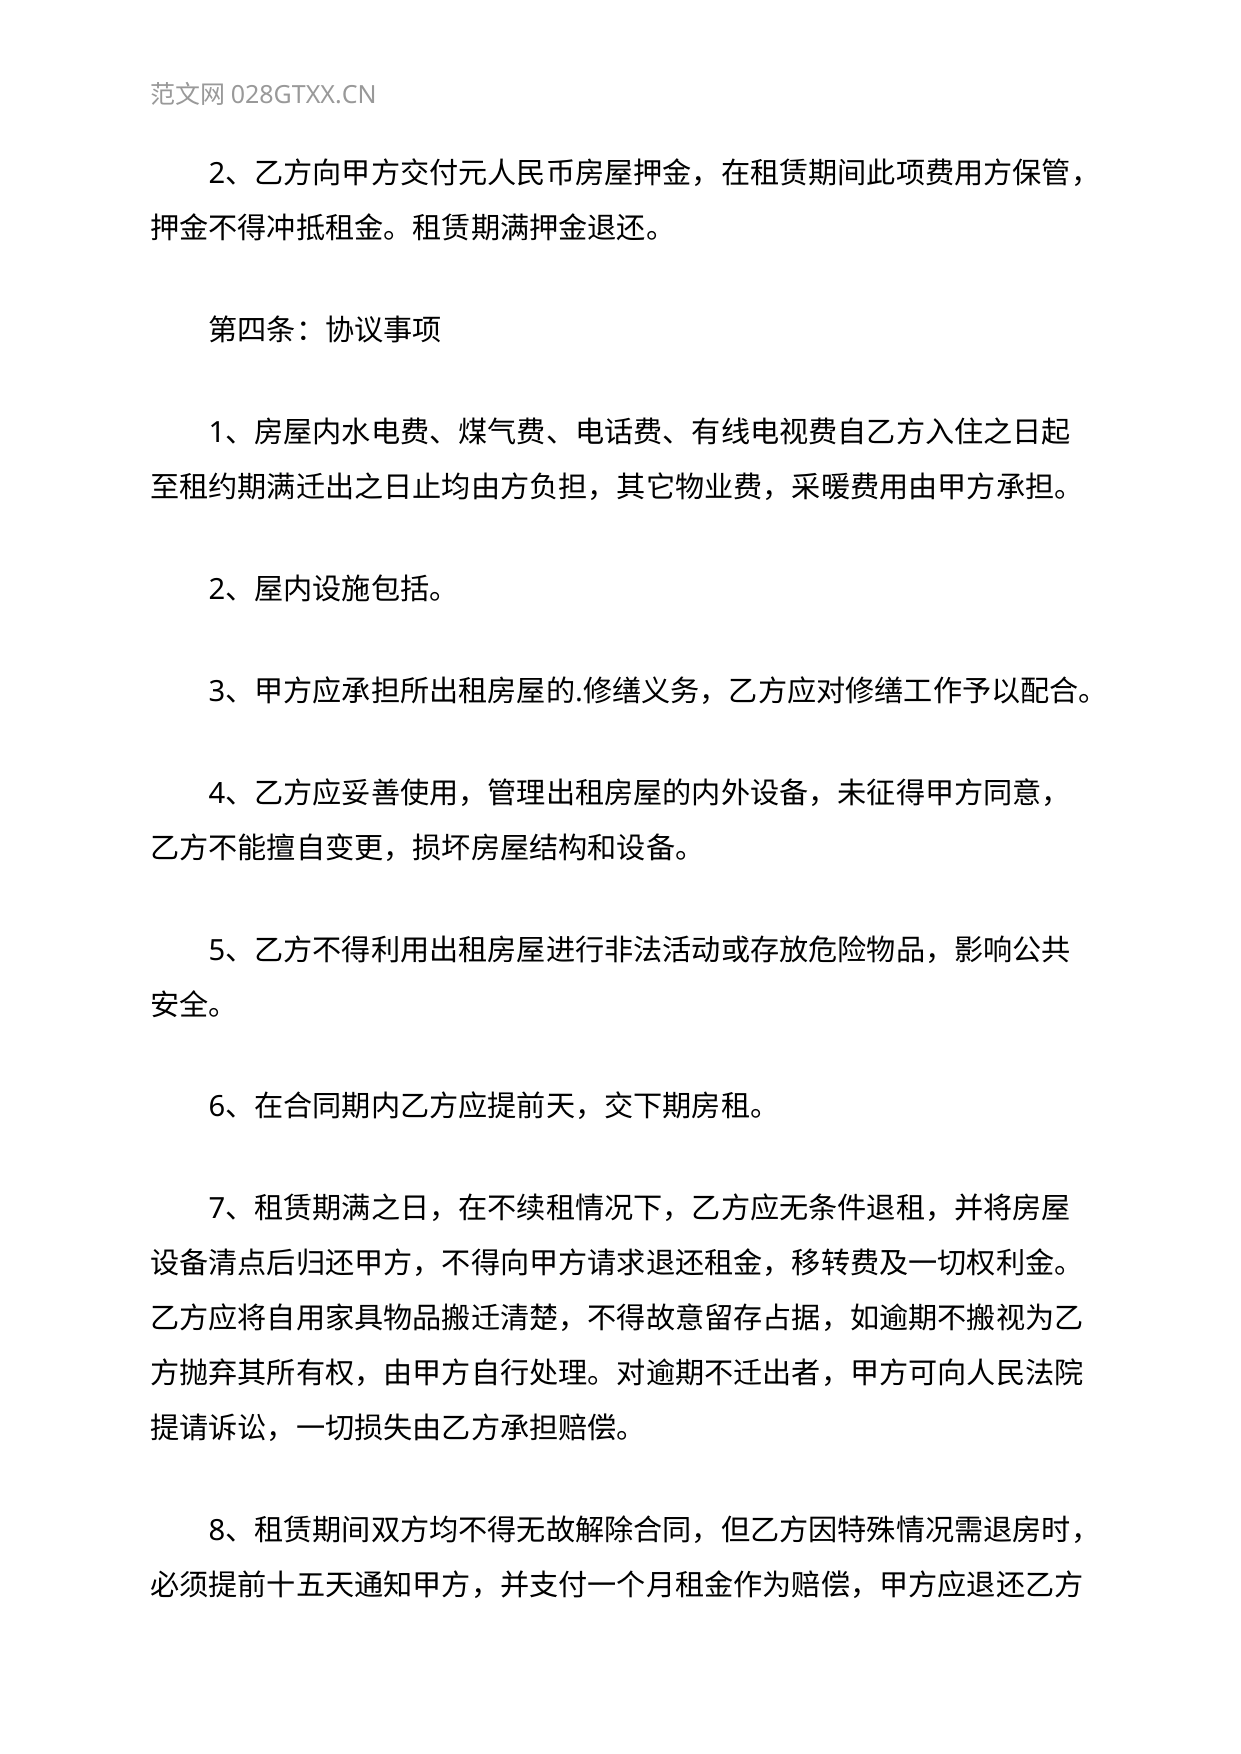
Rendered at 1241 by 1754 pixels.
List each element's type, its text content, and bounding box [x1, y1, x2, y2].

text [150, 1506, 1090, 1603]
text 2、屋内设施包括。 [150, 565, 1090, 608]
text 7、租赁期满之日，在不续租情况下，乙方应无条件退租，并将房屋设备清点后归还甲方，不得向甲方请求退还租金，移转费及一切权利金。乙方应将自用家具物品搬迁清楚，不得故意留存占据，如逾期不搬视为乙方抛弃其所有权，由甲方自行处理。对逾期不迁出者，甲方可向人民法院提请诉讼，一切损失由乙方承担赔偿。 [150, 1185, 1090, 1447]
text 1、房屋内水电费、煤气费、电话费、有线电视费自乙方入住之日起至租约期满迁出之日止均由方负担，其它物业费，采暖费用由甲方承担。 [150, 408, 1090, 506]
text 4、乙方应妥善使用，管理出租房屋的内外设备，未征得甲方同意，乙方不能擅自变更，损坏房屋结构和设备。 [150, 769, 1090, 867]
text 5、乙方不得利用出租房屋进行非法活动或存放危险物品，影响公共安全。 [150, 926, 1090, 1023]
text 第四条：协议事项 [150, 307, 1090, 349]
text 3、甲方应承担所出租房屋的.修缮义务，乙方应对修缮工作予以配合。 [150, 667, 1090, 710]
text 2、乙方向甲方交付元人民币房屋押金，在租赁期间此项费用方保管，押金不得冲抵租金。租赁期满押金退还。 [150, 150, 1090, 247]
text 6、在合同期内乙方应提前天，交下期房租。 [150, 1083, 1090, 1125]
